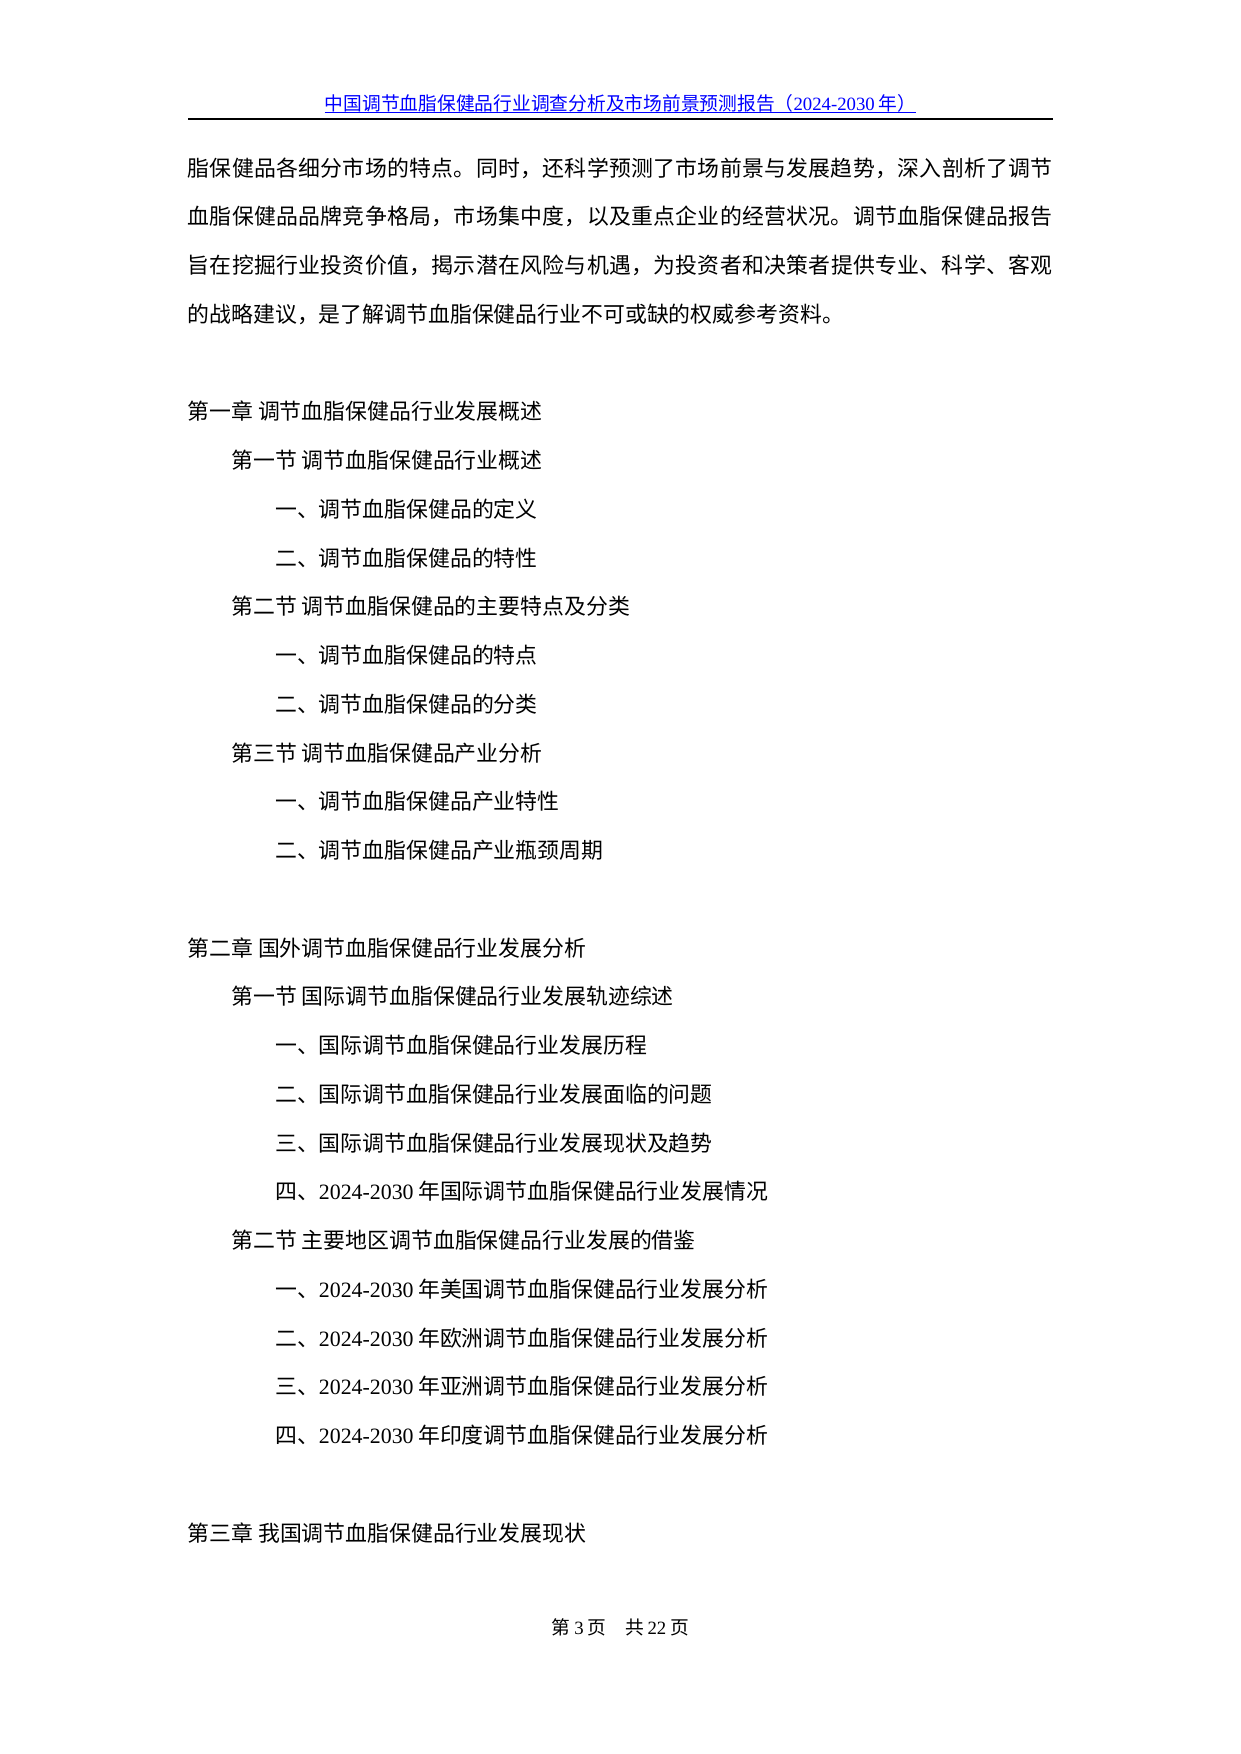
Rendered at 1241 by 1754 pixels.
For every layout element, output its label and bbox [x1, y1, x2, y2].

text [187, 150, 1053, 1548]
